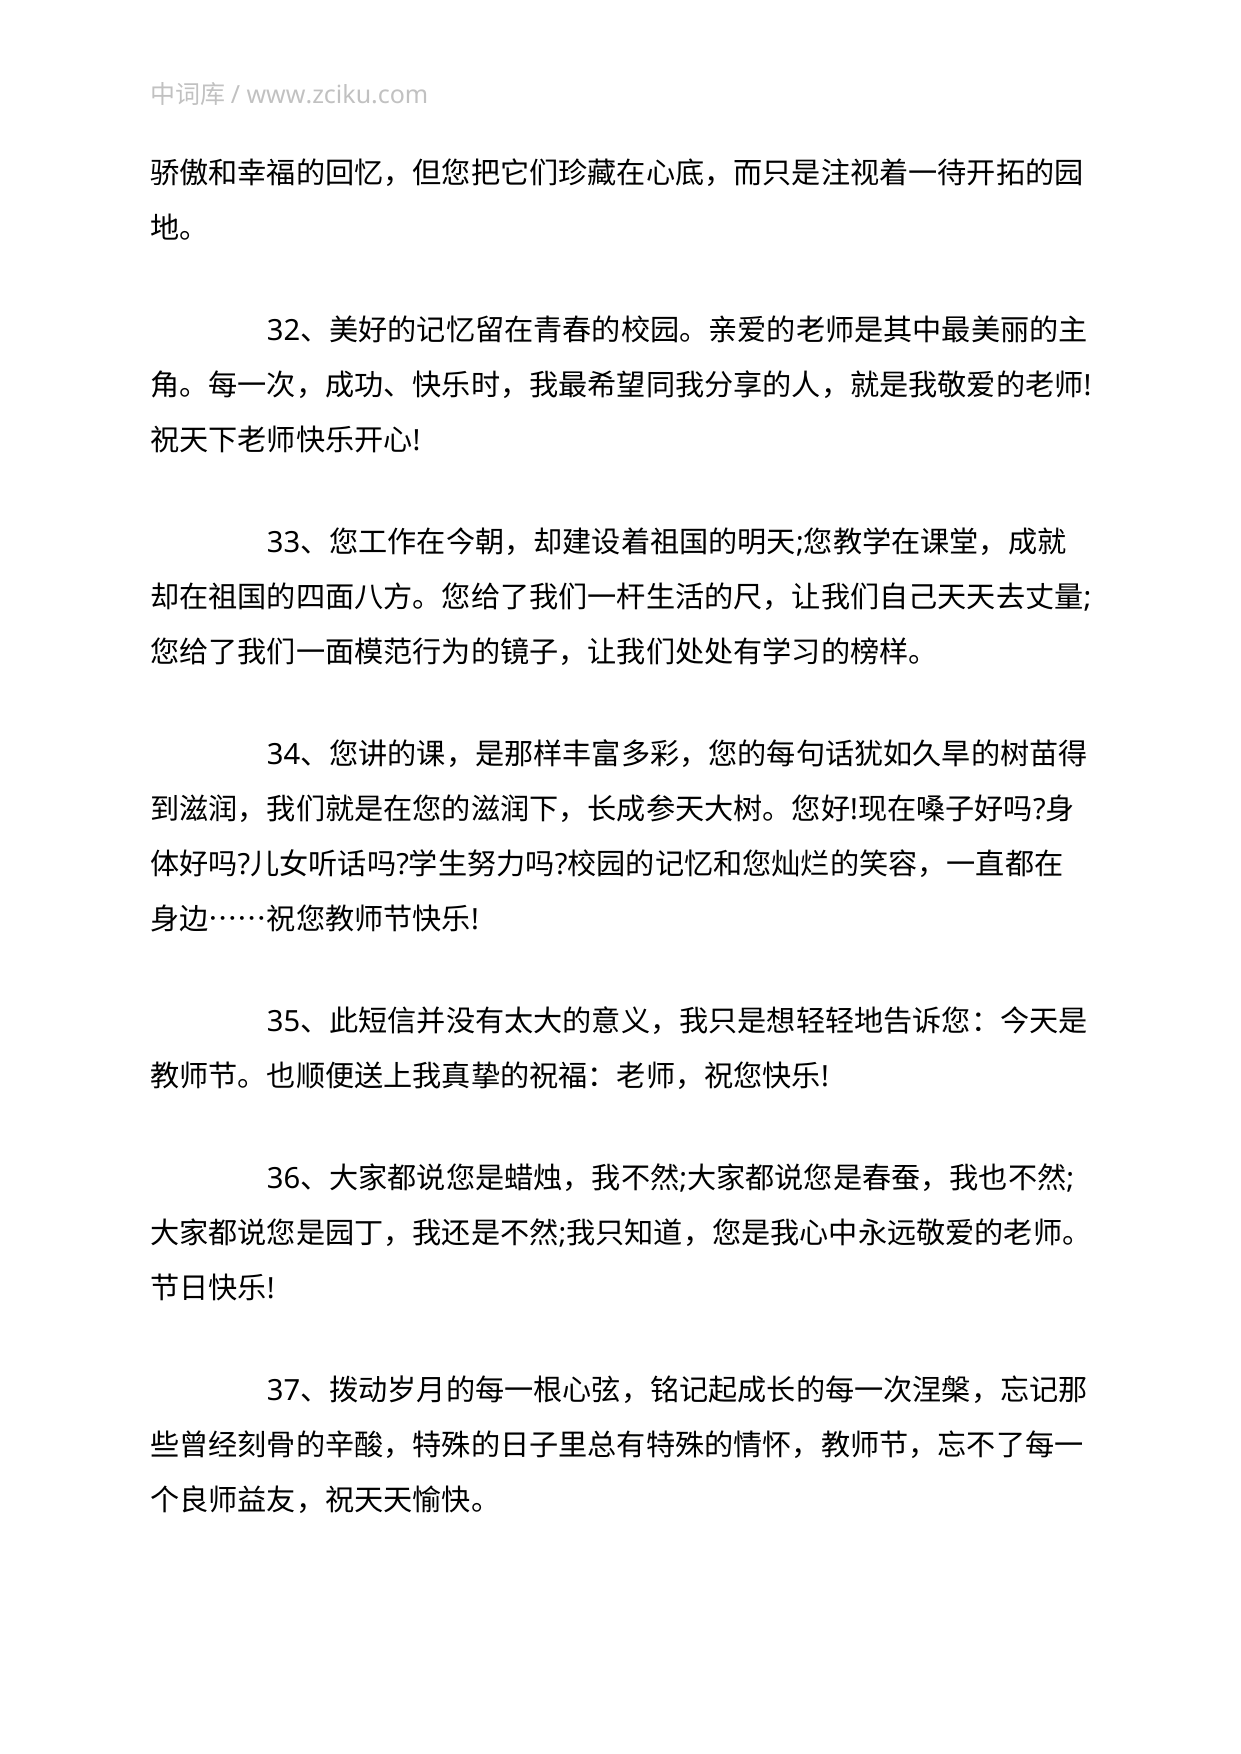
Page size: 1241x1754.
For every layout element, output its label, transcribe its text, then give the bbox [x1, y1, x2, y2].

text 35、此短信并没有太大的意义，我只是想轻轻地告诉您：今天是教师节。也顺便送上我真挚的祝福：老师，祝您快乐! [150, 997, 1090, 1095]
text 33、您工作在今朝，却建设着祖国的明天;您教学在课堂，成就却在祖国的四面八方。您给了我们一杆生活的尺，让我们自己天天去丈量;您给了我们一面模范行为的镜子，让我们处处有学习的榜样。 [150, 519, 1090, 671]
text 34、您讲的课，是那样丰富多彩，您的每句话犹如久旱的树苗得到滋润，我们就是在您的滋润下，长成参天大树。您好!现在嗓子好吗?身体好吗?儿女听话吗?学生努力吗?校园的记忆和您灿烂的笑容，一直都在身边……祝您教师节快乐! [150, 730, 1090, 938]
text 37、拨动岁月的每一根心弦，铭记起成长的每一次涅槃，忘记那些曾经刻骨的辛酸，特殊的日子里总有特殊的情怀，教师节，忘不了每一个良师益友，祝天天愉快。 [150, 1366, 1090, 1518]
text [150, 150, 1090, 247]
text 32、美好的记忆留在青春的校园。亲爱的老师是其中最美丽的主角。每一次，成功、快乐时，我最希望同我分享的人，就是我敬爱的老师!祝天下老师快乐开心! [150, 307, 1090, 459]
text 36、大家都说您是蜡烛，我不然;大家都说您是春蚕，我也不然;大家都说您是园丁，我还是不然;我只知道，您是我心中永远敬爱的老师。节日快乐! [150, 1154, 1090, 1307]
